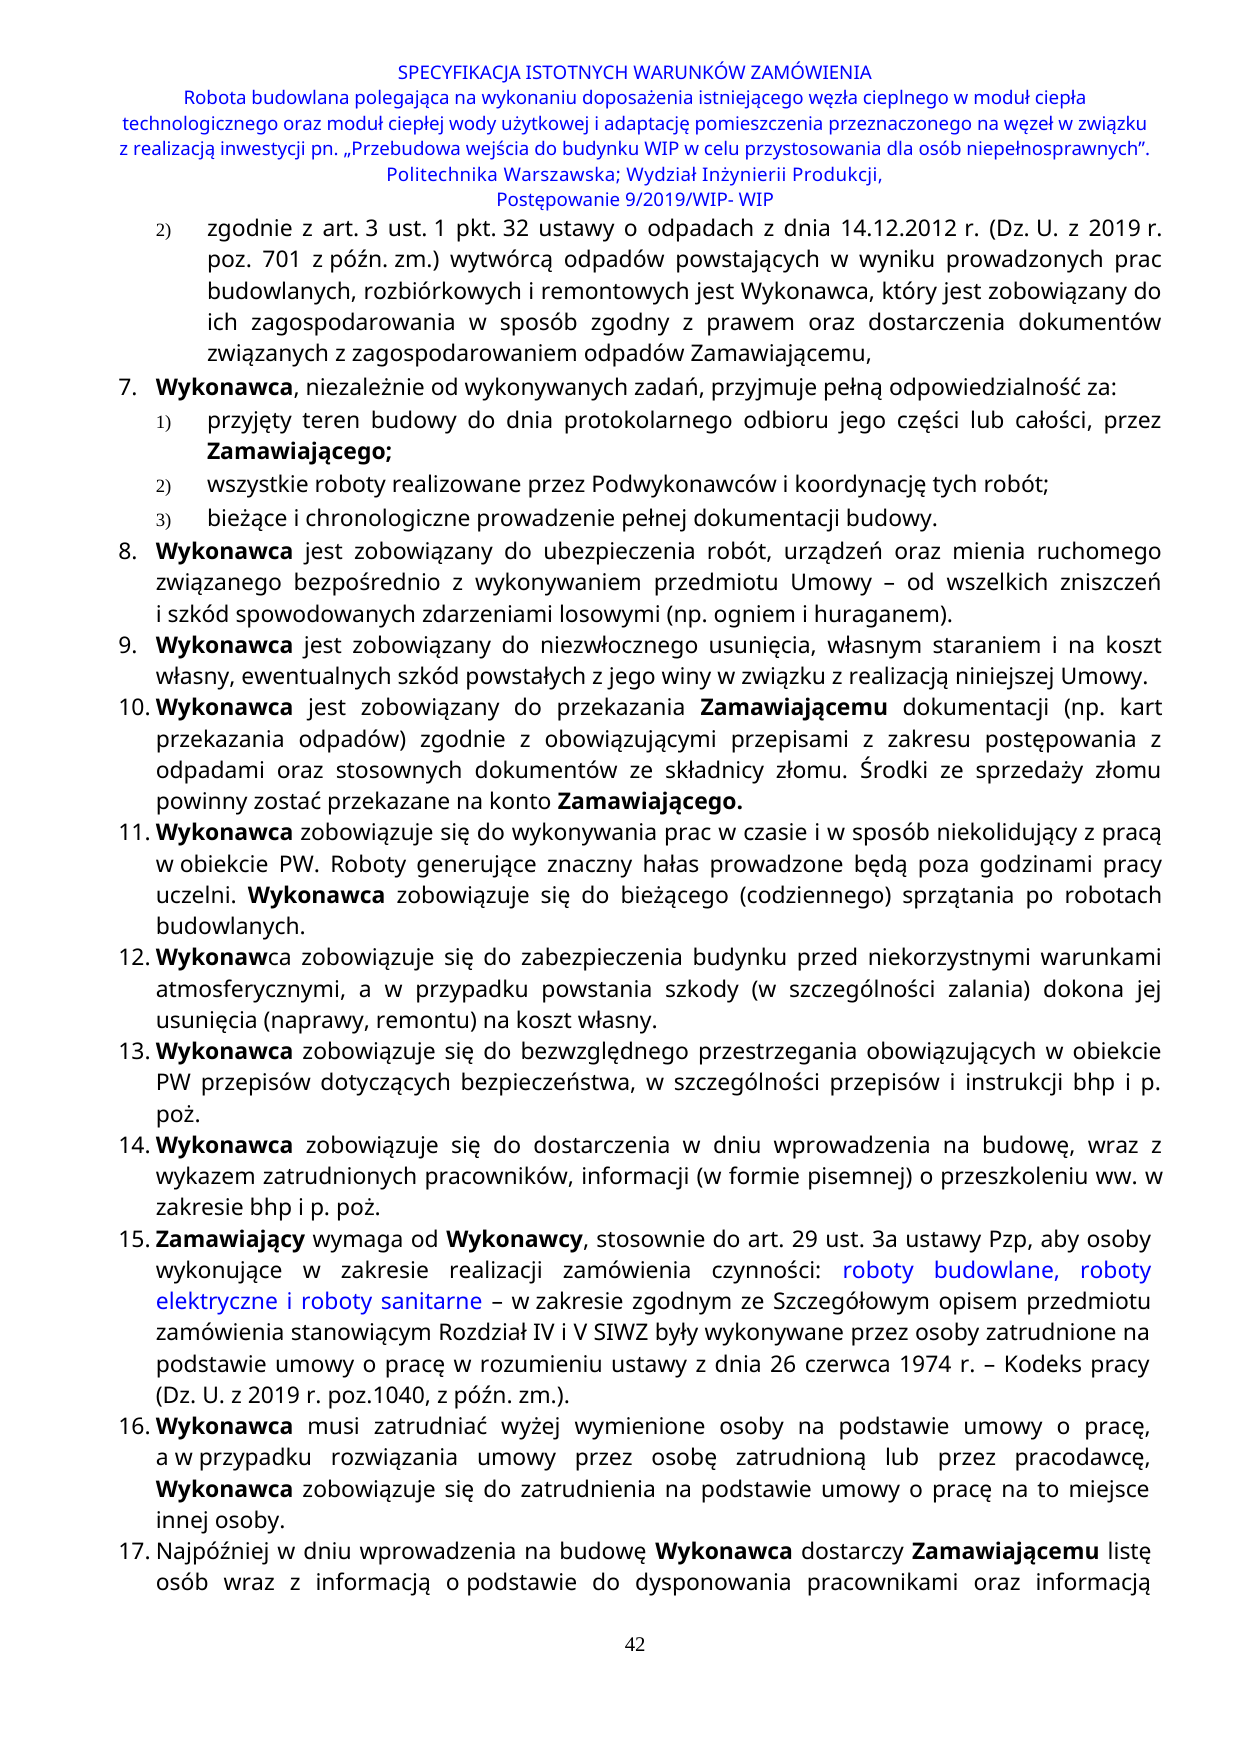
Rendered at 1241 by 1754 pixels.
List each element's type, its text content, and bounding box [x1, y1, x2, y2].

list bieżące i chronologiczne prowadzenie pełnej dokumentacji budowy. [156, 502, 1163, 533]
list Wykonawca zobowiązuje się do dostarczenia w dniu wprowadzenia na budowę, wraz z wykazem zatrudnionych pracowników, informacji (w formie pisemnej) o przeszkoleniu ww. w zakresie bhp i p. poż. [118, 1129, 1163, 1223]
list Wykonawca, niezależnie od wykonywanych zadań, przyjmuje pełną odpowiedzialność za: [118, 371, 1163, 402]
list Wykonawca zobowiązuje się do zabezpieczenia budynku przed niekorzystnymi warunkami atmosferycznymi, a w przypadku powstania szkody (w szczególności zalania) dokona jej usunięcia (naprawy, remontu) na koszt własny. [118, 941, 1163, 1035]
list Wykonawca musi zatrudniać wyżej wymienione osoby na podstawie umowy o pracę, a w przypadku rozwiązania umowy przez osobę zatrudnioną lub przez pracodawcę, Wykonawca zobowiązuje się do zatrudnienia na podstawie umowy o pracę na to miejsce innej osoby. [118, 1410, 1152, 1535]
list zgodnie z art. 3 ust. 1 pkt. 32 ustawy o odpadach z dnia 14.12.2012 r. (Dz. U. z 2019 r. poz. 701 z późn. zm.) wytwórcą odpadów powstających w wyniku prowadzonych prac budowlanych, rozbiórkowych i remontowych jest Wykonawca, który jest zobowiązany do ich zagospodarowania w sposób zgodny z prawem oraz dostarczenia dokumentów związanych z zagospodarowaniem odpadów Zamawiającemu, [156, 212, 1163, 368]
list Wykonawca zobowiązuje się do wykonywania prac w czasie i w sposób niekolidujący z pracą w obiekcie PW. Roboty generujące znaczny hałas prowadzone będą poza godzinami pracy uczelni. Wykonawca zobowiązuje się do bieżącego (codziennego) sprzątania po robotach budowlanych. [118, 816, 1163, 941]
list Wykonawca jest zobowiązany do przekazania Zamawiającemu dokumentacji (np. kart przekazania odpadów) zgodnie z obowiązującymi przepisami z zakresu postępowania z odpadami oraz stosownych dokumentów ze składnicy złomu. Środki ze sprzedaży złomu powinny zostać przekazane na konto Zamawiającego. [118, 691, 1163, 816]
list Wykonawca zobowiązuje się do bezwzględnego przestrzegania obowiązujących w obiekcie PW przepisów dotyczących bezpieczeństwa, w szczególności przepisów i instrukcji bhp i p. poż. [118, 1035, 1163, 1129]
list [118, 1535, 1152, 1598]
list przyjęty teren budowy do dnia protokolarnego odbioru jego części lub całości, przez Zamawiającego; [156, 404, 1163, 466]
list Wykonawca jest zobowiązany do niezwłocznego usunięcia, własnym staraniem i na koszt własny, ewentualnych szkód powstałych z jego winy w związku z realizacją niniejszej Umowy. [118, 629, 1163, 691]
list Zamawiający wymaga od Wykonawcy, stosownie do art. 29 ust. 3a ustawy Pzp, aby osoby wykonujące w zakresie realizacji zamówienia czynności: roboty budowlane, roboty elektryczne i roboty sanitarne – w zakresie zgodnym ze Szczegółowym opisem przedmiotu zamówienia stanowiącym Rozdział IV i V SIWZ były wykonywane przez osoby zatrudnione na podstawie umowy o pracę w rozumieniu ustawy z dnia 26 czerwca 1974 r. – Kodeks pracy (Dz. U. z 2019 r. poz.1040, z późn. zm.). [118, 1223, 1152, 1410]
list Wykonawca jest zobowiązany do ubezpieczenia robót, urządzeń oraz mienia ruchomego związanego bezpośrednio z wykonywaniem przedmiotu Umowy – od wszelkich zniszczeń i szkód spowodowanych zdarzeniami losowymi (np. ogniem i huraganem). [118, 535, 1163, 629]
list wszystkie roboty realizowane przez Podwykonawców i koordynację tych robót; [156, 468, 1163, 500]
